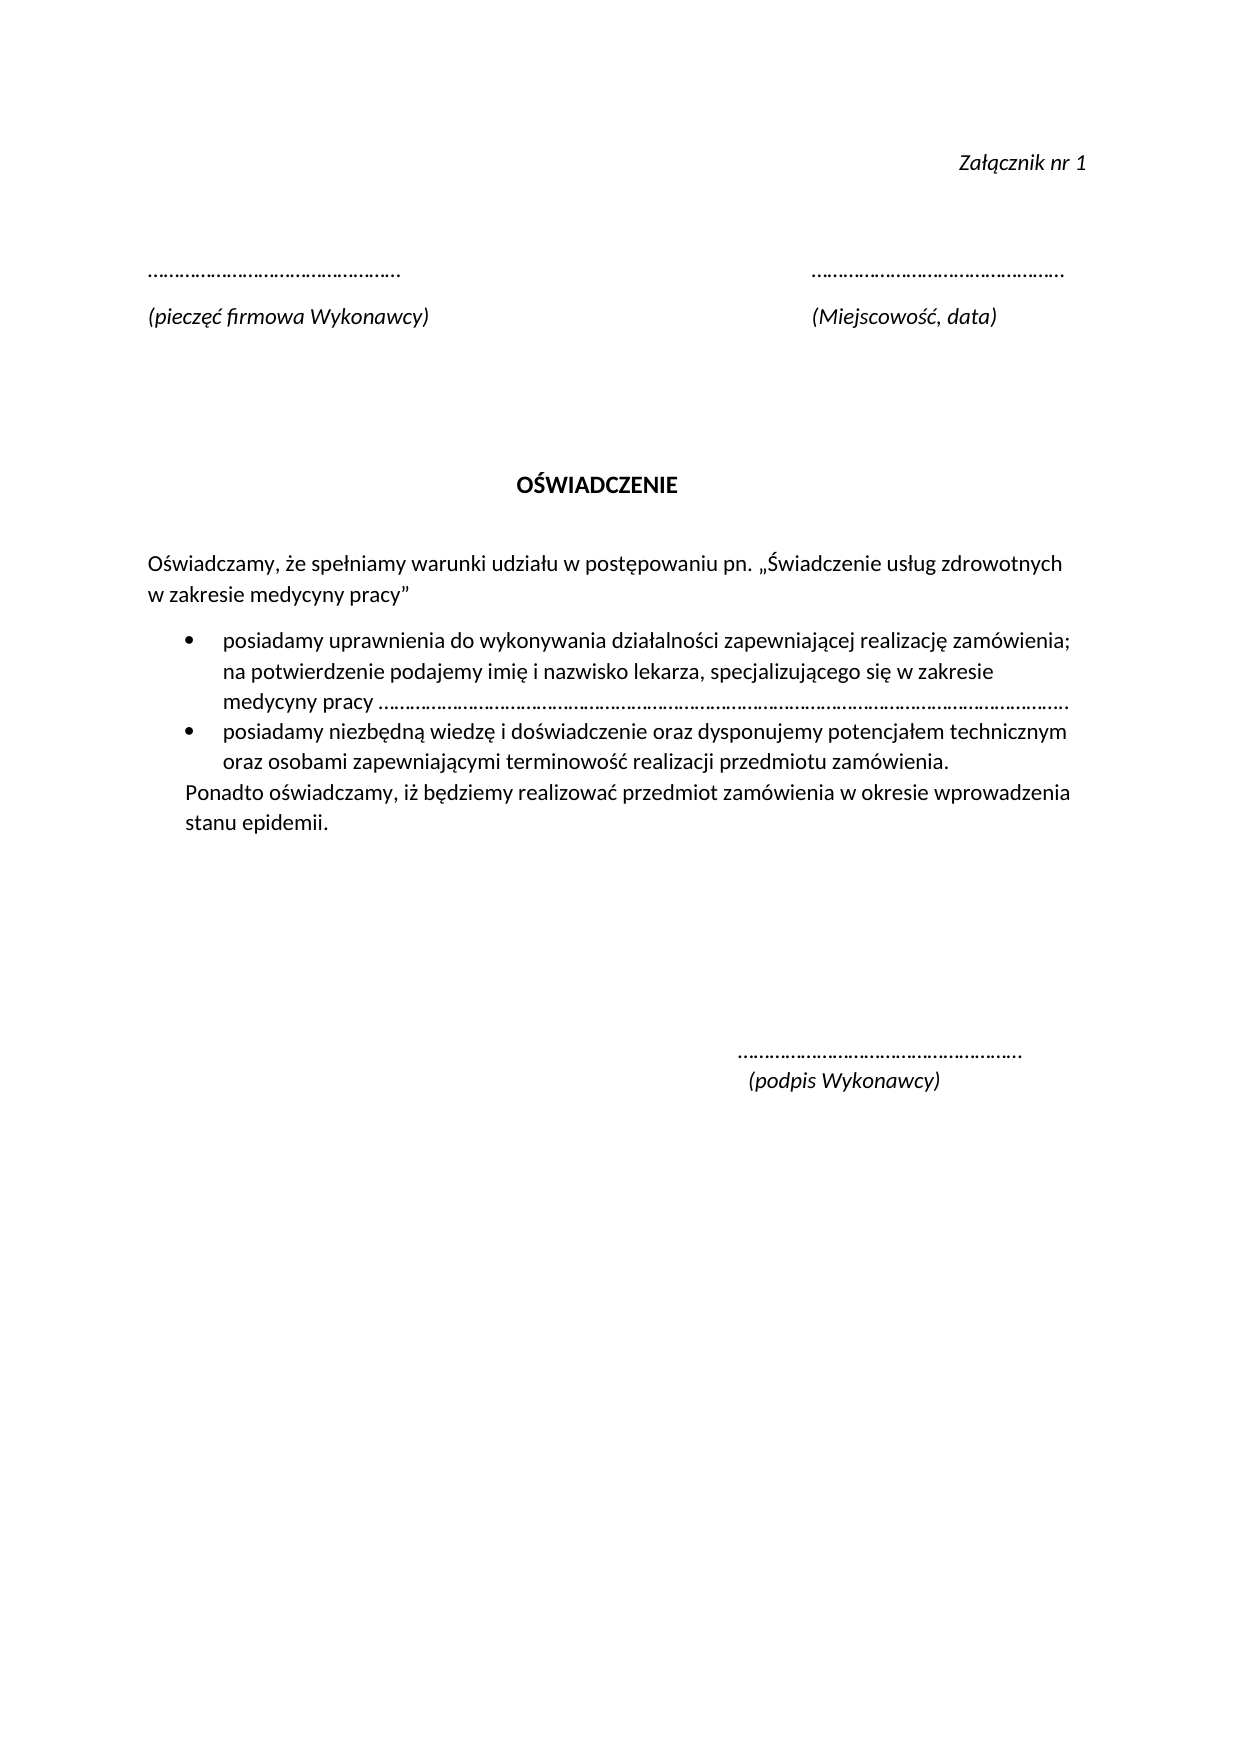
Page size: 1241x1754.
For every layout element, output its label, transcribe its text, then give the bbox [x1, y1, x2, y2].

text Ponadto oświadczamy, iż będziemy realizować przedmiot zamówienia w okresie wprowadzenia stanu epidemii. [185, 778, 1093, 896]
text Załącznik nr 1 [148, 148, 1093, 236]
list posiadamy uprawnienia do wykonywania działalności zapewniającej realizację zamówienia; na potwierdzenie podajemy imię i nazwisko lekarza, specjalizującego się w zakresie medycyny pracy ………………………………………………………………………………………………………………….. [185, 627, 1093, 715]
text (pieczęć firmowa Wykonawcy) (Miejscowość, data) [148, 302, 1093, 330]
text Oświadczamy, że spełniamy warunki udziału w postępowaniu pn. „Świadczenie usług zdrowotnych w zakresie medycyny pracy” [148, 519, 1093, 608]
text ……………………………………………… (podpis Wykonawcy) [148, 915, 1093, 1245]
text OŚWIADCZENIE [148, 349, 1093, 500]
list posiadamy niezbędną wiedzę i doświadczenie oraz dysponujemy potencjałem technicznym oraz osobami zapewniającymi terminowość realizacji przedmiotu zamówienia. [185, 717, 1093, 775]
text ………………………………………… ………………………………………… [148, 255, 1093, 283]
